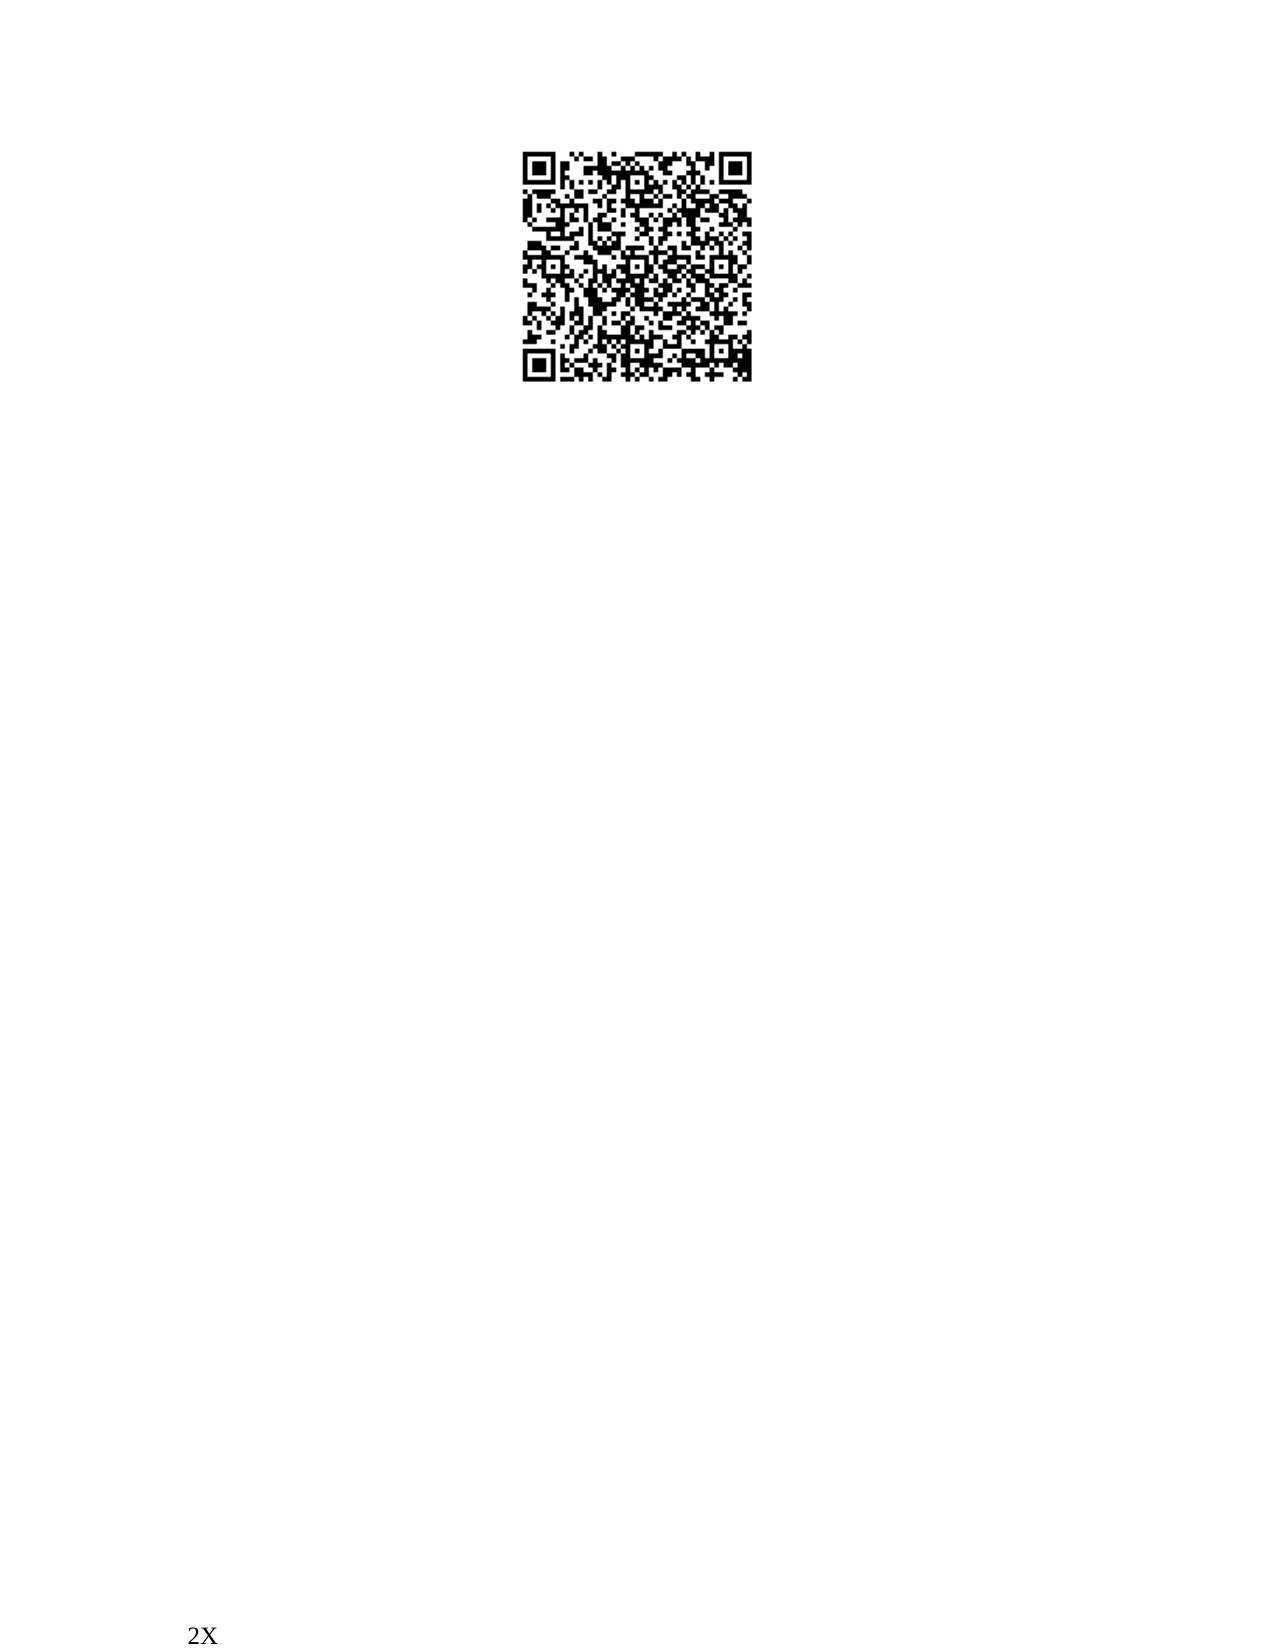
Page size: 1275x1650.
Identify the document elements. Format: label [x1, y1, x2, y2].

picture [520, 150, 755, 385]
